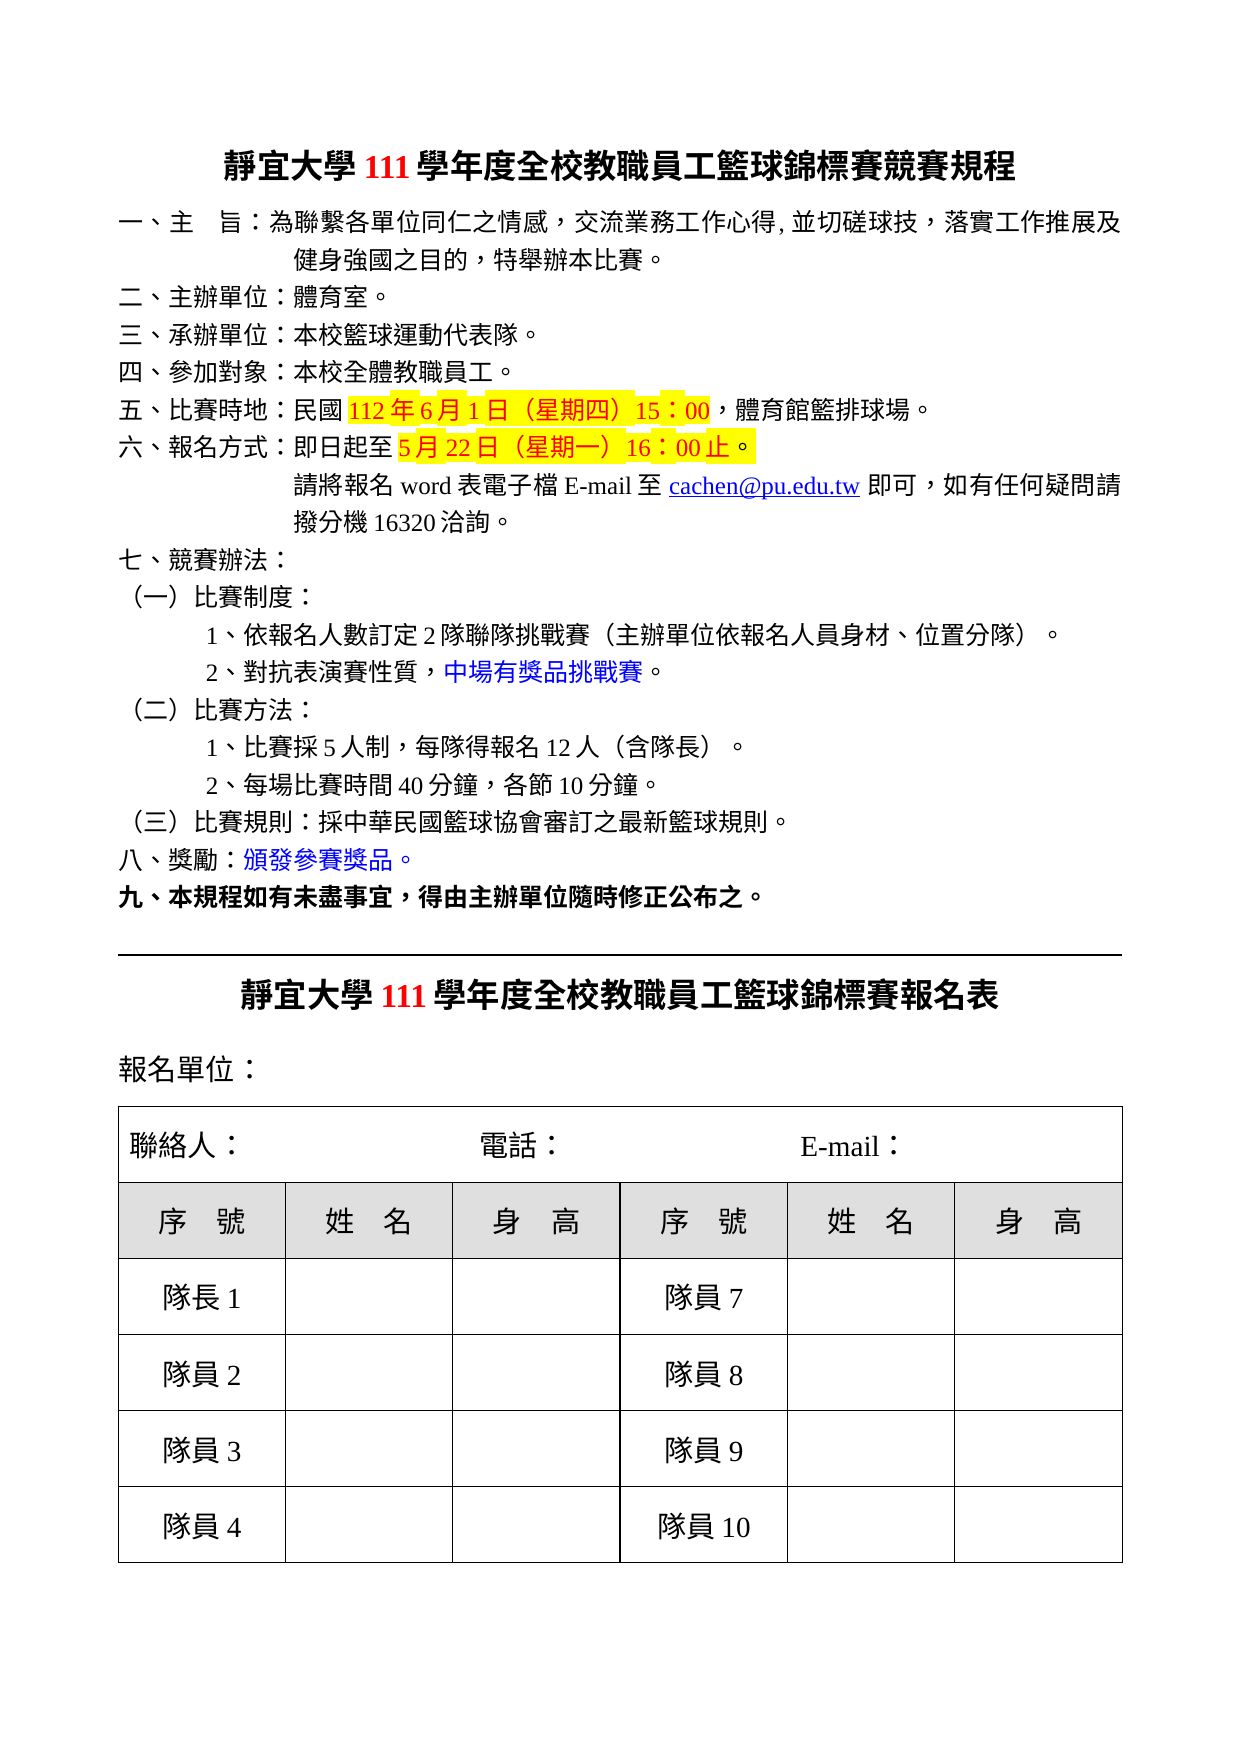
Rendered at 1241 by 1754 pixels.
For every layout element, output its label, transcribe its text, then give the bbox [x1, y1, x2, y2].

text 九、本規程如有未盡事宜，得由主辦單位隨時修正公布之。 [118, 877, 1122, 914]
table_cell 姓 名 [286, 1183, 452, 1258]
text （二）比賽方法： [118, 689, 1122, 727]
table_cell [453, 1487, 619, 1562]
text 1、比賽採5人制，每隊得報名12人（含隊長）。 [206, 727, 1122, 764]
table_cell 姓 名 [788, 1183, 954, 1258]
table_cell [955, 1487, 1122, 1562]
text （三）比賽規則：採中華民國籃球協會審訂之最新籃球規則。 [118, 802, 1122, 839]
text 一、主 旨：為聯繫各單位同仁之情感，交流業務工作心得, 並切磋球技，落實工作推展及健身強國之目的，特舉辦本比賽。 [118, 202, 1122, 277]
table_cell [955, 1411, 1122, 1486]
table_cell [788, 1487, 954, 1562]
table_cell [286, 1487, 452, 1562]
text 六、報名方式：即日起至5月22日（星期一）16：00止。 [118, 427, 1122, 464]
text 七、競賽辦法： [118, 539, 1122, 577]
table_cell [788, 1411, 954, 1486]
text 2、對抗表演賽性質，中場有獎品挑戰賽。 [206, 652, 1122, 689]
text 1、依報名人數訂定2隊聯隊挑戰賽（主辦單位依報名人員身材、位置分隊）。 [206, 614, 1122, 652]
text 八、獎勵：頒發參賽獎品。 [118, 839, 1122, 877]
text （一）比賽制度： [118, 577, 1122, 614]
table_cell 身 高 [955, 1183, 1122, 1258]
text 靜宜大學111學年度全校教職員工籃球錦標賽競賽規程 [118, 127, 1122, 202]
text 三、承辦單位：本校籃球運動代表隊。 [118, 314, 1122, 352]
table_cell 隊長1 [119, 1259, 285, 1334]
text 五、比賽時地：民國112年6月1日（星期四）15：00，體育館籃排球場。 [118, 389, 1122, 427]
table_header 聯絡人： 電話： E-mail： [119, 1107, 1122, 1182]
table_cell 隊員8 [621, 1335, 787, 1410]
table_cell [453, 1411, 619, 1486]
table_cell 隊員3 [119, 1411, 285, 1486]
table_cell [286, 1335, 452, 1410]
table_cell [955, 1335, 1122, 1410]
table_cell 隊員2 [119, 1335, 285, 1410]
text 靜宜大學111學年度全校教職員工籃球錦標賽報名表 [118, 956, 1122, 1031]
table_cell 隊員7 [621, 1259, 787, 1334]
table_cell [788, 1259, 954, 1334]
table_cell [788, 1335, 954, 1410]
text 2、每場比賽時間40分鐘，各節10分鐘。 [206, 764, 1122, 802]
table_cell [453, 1335, 619, 1410]
text 報名單位： [118, 1031, 1122, 1106]
text 二、主辦單位：體育室。 [118, 277, 1122, 314]
table_cell 隊員4 [119, 1487, 285, 1562]
table_cell [955, 1259, 1122, 1334]
table_cell 序 號 [621, 1183, 787, 1258]
text 四、參加對象：本校全體教職員工。 [118, 352, 1122, 389]
table_cell 隊員9 [621, 1411, 787, 1486]
table_cell [286, 1259, 452, 1334]
text 請將報名word表電子檔E-mail至 cachen@pu.edu.tw 即可，如有任何疑問請撥分機16320洽詢。 [293, 464, 1122, 539]
table_cell 身 高 [453, 1183, 619, 1258]
table_cell 隊員10 [621, 1487, 787, 1562]
table_cell 序 號 [119, 1183, 285, 1258]
table_cell [453, 1259, 619, 1334]
table_cell [286, 1411, 452, 1486]
